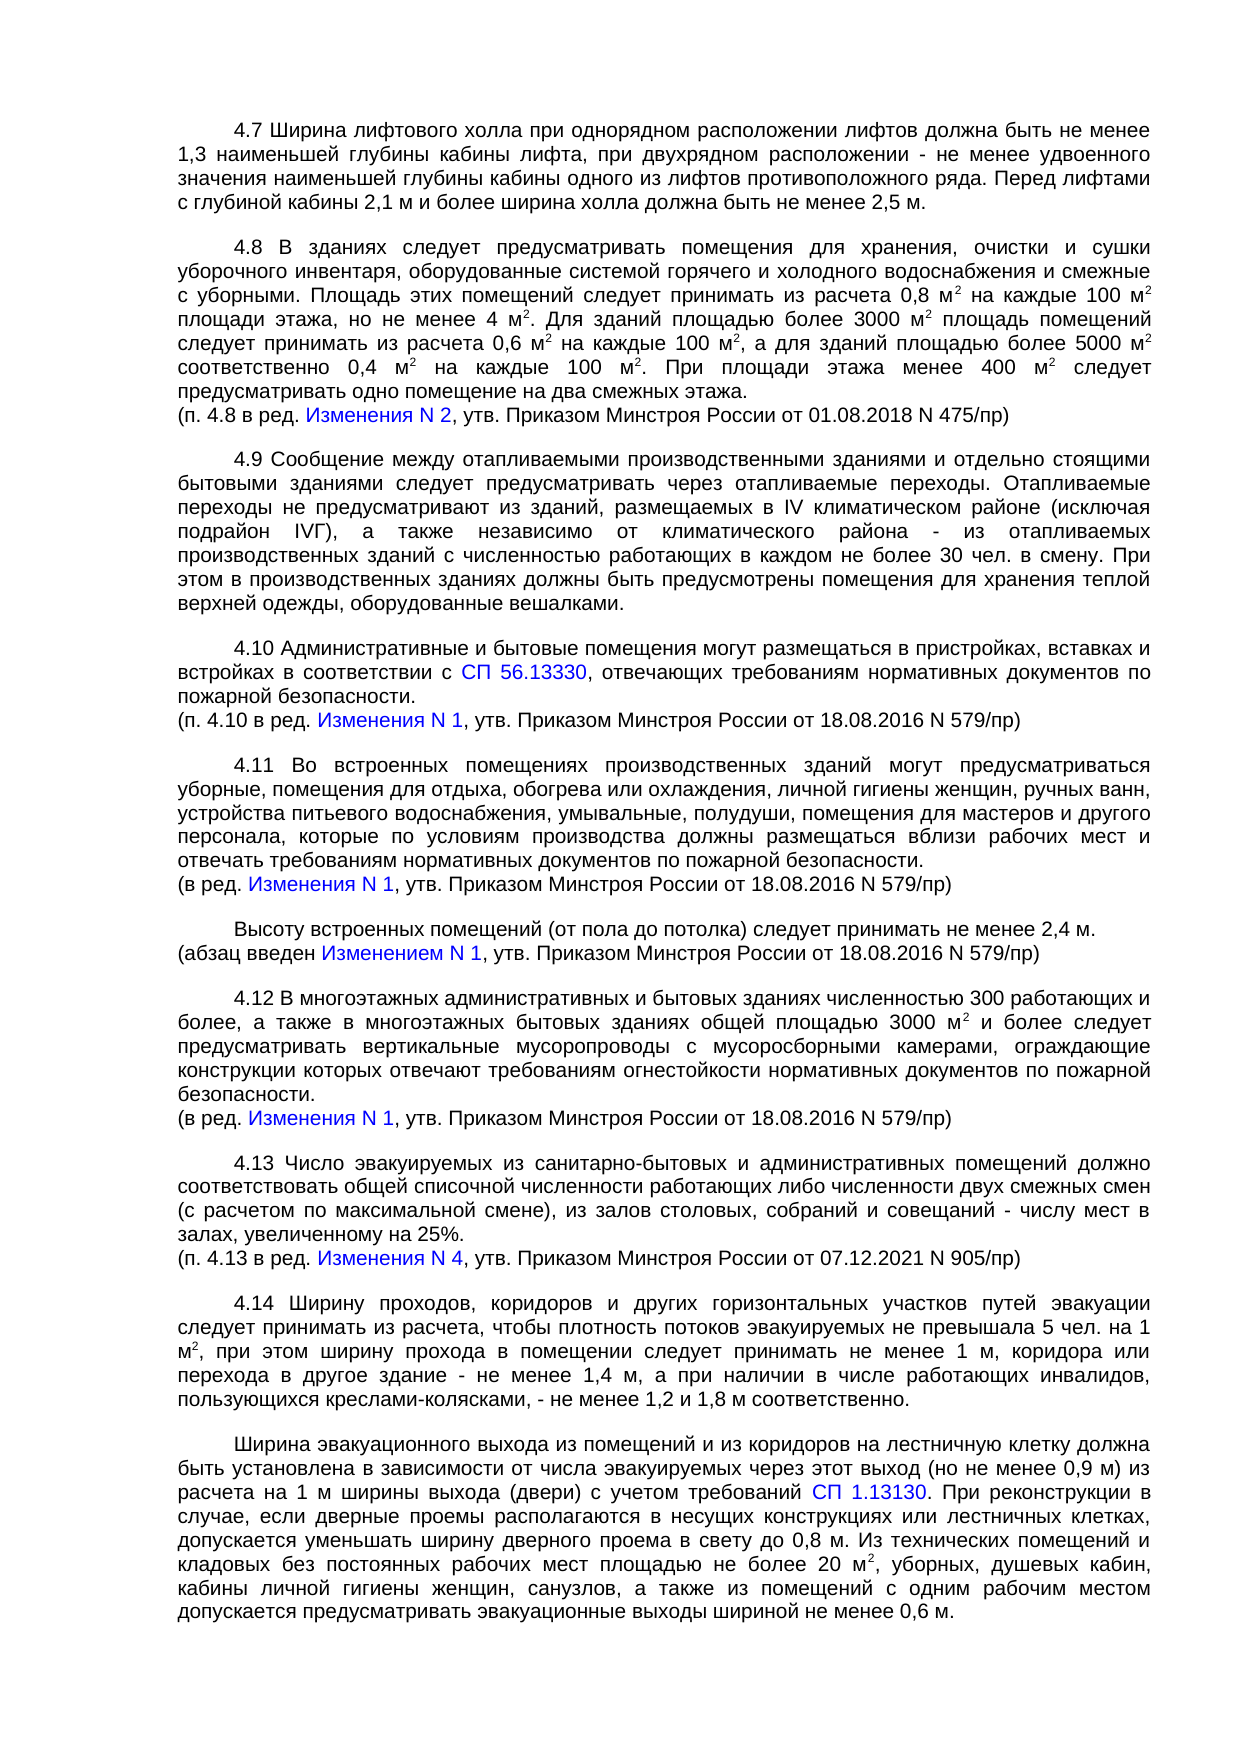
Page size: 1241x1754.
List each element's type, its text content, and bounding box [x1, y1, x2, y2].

text (абзац введен Изменением N 1, утв. Приказом Минстроя России от 18.08.2016 N 579/пр) [177, 941, 1152, 965]
text 4.14 Ширину проходов, коридоров и других горизонтальных участков путей эвакуации следует принимать из расчета, чтобы плотность потоков эвакуируемых не превышала 5 чел. на 1 м2, при этом ширину прохода в помещении следует принимать не менее 1 м, коридора или перехода в другое здание - не менее 1,4 м, а при наличии в числе работающих инвалидов, пользующихся креслами-колясками, - не менее 1,2 и 1,8 м соответственно. [177, 1291, 1152, 1411]
text 4.9 Сообщение между отапливаемыми производственными зданиями и отдельно стоящими бытовыми зданиями следует предусматривать через отапливаемые переходы. Отапливаемые переходы не предусматривают из зданий, размещаемых в IV климатическом районе (исключая подрайон IVГ), а также независимо от климатического района - из отапливаемых производственных зданий с численностью работающих в каждом не более 30 чел. в смену. При этом в производственных зданиях должны быть предусмотрены помещения для хранения теплой верхней одежды, оборудованные вешалками. [177, 447, 1152, 615]
text (в ред. Изменения N 1, утв. Приказом Минстроя России от 18.08.2016 N 579/пр) [177, 872, 1152, 896]
text 4.11 Во встроенных помещениях производственных зданий могут предусматриваться уборные, помещения для отдыха, обогрева или охлаждения, личной гигиены женщин, ручных ванн, устройства питьевого водоснабжения, умывальные, полудуши, помещения для мастеров и другого персонала, которые по условиям производства должны размещаться вблизи рабочих мест и отвечать требованиям нормативных документов по пожарной безопасности. [177, 752, 1152, 872]
text (п. 4.8 в ред. Изменения N 2, утв. Приказом Минстроя России от 01.08.2018 N 475/пр) [177, 402, 1152, 426]
text (п. 4.13 в ред. Изменения N 4, утв. Приказом Минстроя России от 07.12.2021 N 905/пр) [177, 1246, 1152, 1270]
text (п. 4.10 в ред. Изменения N 1, утв. Приказом Минстроя России от 18.08.2016 N 579/пр) [177, 708, 1152, 732]
text 4.8 В зданиях следует предусматривать помещения для хранения, очистки и сушки уборочного инвентаря, оборудованные системой горячего и холодного водоснабжения и смежные с уборными. Площадь этих помещений следует принимать из расчета 0,8 м2 на каждые 100 м2 площади этажа, но не менее 4 м2. Для зданий площадью более 3000 м2 площадь помещений следует принимать из расчета 0,6 м2 на каждые 100 м2, а для зданий площадью более 5000 м2 соответственно 0,4 м2 на каждые 100 м2. При площади этажа менее 400 м2 следует предусматривать одно помещение на два смежных этажа. [177, 235, 1152, 402]
text (в ред. Изменения N 1, утв. Приказом Минстроя России от 18.08.2016 N 579/пр) [177, 1106, 1152, 1129]
text Высоту встроенных помещений (от пола до потолка) следует принимать не менее 2,4 м. [177, 917, 1152, 941]
text 4.10 Административные и бытовые помещения могут размещаться в пристройках, вставках и встройках в соответствии с СП 56.13330, отвечающих требованиям нормативных документов по пожарной безопасности. [177, 636, 1152, 708]
text 4.7 Ширина лифтового холла при однорядном расположении лифтов должна быть не менее 1,3 наименьшей глубины кабины лифта, при двухрядном расположении - не менее удвоенного значения наименьшей глубины кабины одного из лифтов противоположного ряда. Перед лифтами с глубиной кабины 2,1 м и более ширина холла должна быть не менее 2,5 м. [177, 118, 1152, 214]
text Ширина эвакуационного выхода из помещений и из коридоров на лестничную клетку должна быть установлена в зависимости от числа эвакуируемых через этот выход (но не менее 0,9 м) из расчета на 1 м ширины выхода (двери) с учетом требований СП 1.13130. При реконструкции в случае, если дверные проемы располагаются в несущих конструкциях или лестничных клетках, допускается уменьшать ширину дверного проема в свету до 0,8 м. Из технических помещений и кладовых без постоянных рабочих мест площадью не более 20 м2, уборных, душевых кабин, кабины личной гигиены женщин, санузлов, а также из помещений с одним рабочим местом допускается предусматривать эвакуационные выходы шириной не менее 0,6 м. [177, 1432, 1152, 1623]
text 4.13 Число эвакуируемых из санитарно-бытовых и административных помещений должно соответствовать общей списочной численности работающих либо численности двух смежных смен (с расчетом по максимальной смене), из залов столовых, собраний и совещаний - числу мест в залах, увеличенному на 25%. [177, 1150, 1152, 1246]
text 4.12 В многоэтажных административных и бытовых зданиях численностью 300 работающих и более, а также в многоэтажных бытовых зданиях общей площадью 3000 м2 и более следует предусматривать вертикальные мусоропроводы с мусоросборными камерами, ограждающие конструкции которых отвечают требованиям огнестойкости нормативных документов по пожарной безопасности. [177, 986, 1152, 1106]
